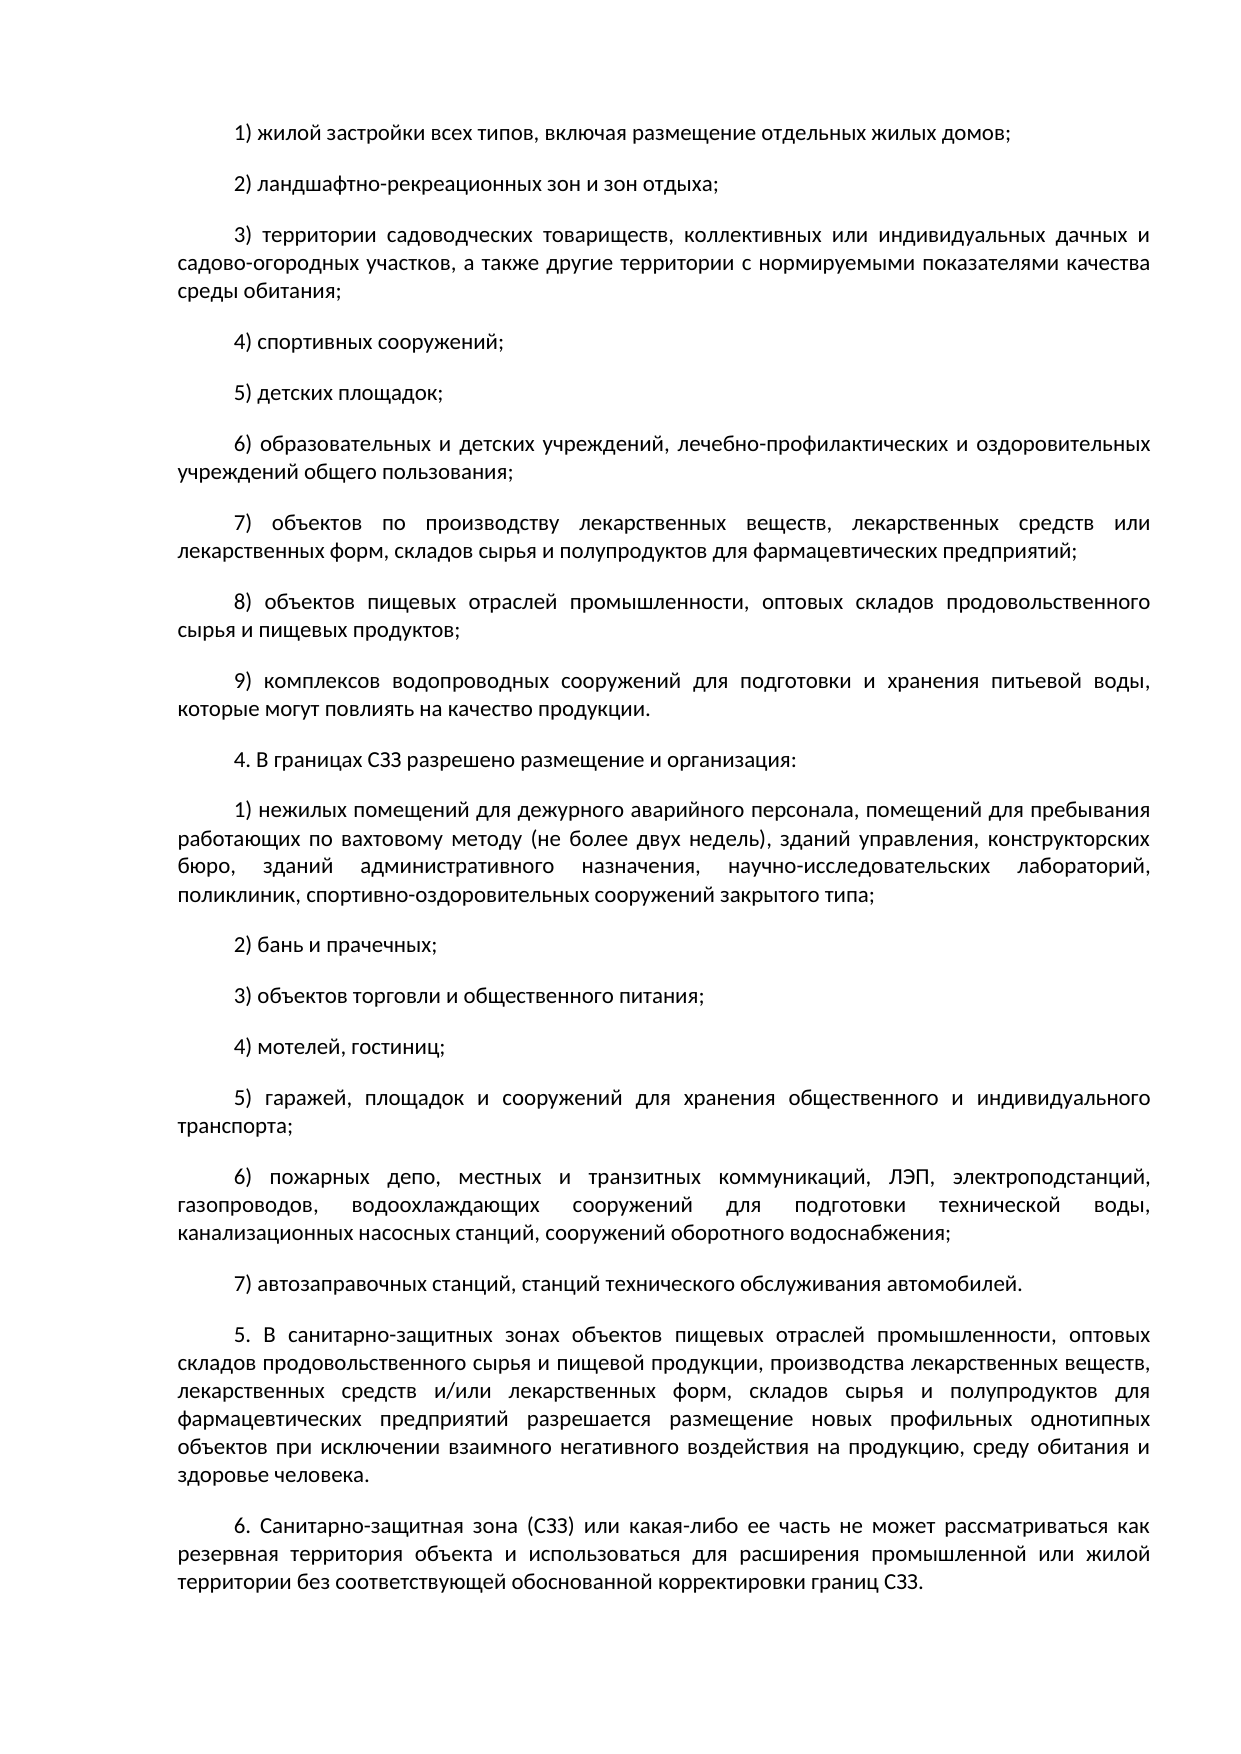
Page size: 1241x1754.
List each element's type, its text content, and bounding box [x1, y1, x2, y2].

text 6. Санитарно-защитная зона (СЗЗ) или какая-либо ее часть не может рассматриваться как резервная территория объекта и использоваться для расширения промышленной или жилой территории без соответствующей обоснованной корректировки границ СЗЗ. [177, 1511, 1152, 1595]
text 7) автозаправочных станций, станций технического обслуживания автомобилей. [177, 1269, 1152, 1297]
text 6) пожарных депо, местных и транзитных коммуникаций, ЛЭП, электроподстанций, газопроводов, водоохлаждающих сооружений для подготовки технической воды, канализационных насосных станций, сооружений оборотного водоснабжения; [177, 1162, 1152, 1246]
text 7) объектов по производству лекарственных веществ, лекарственных средств или лекарственных форм, складов сырья и полупродуктов для фармацевтических предприятий; [177, 508, 1152, 564]
text 3) объектов торговли и общественного питания; [177, 982, 1152, 1009]
text 5. В санитарно-защитных зонах объектов пищевых отраслей промышленности, оптовых складов продовольственного сырья и пищевой продукции, производства лекарственных веществ, лекарственных средств и/или лекарственных форм, складов сырья и полупродуктов для фармацевтических предприятий разрешается размещение новых профильных однотипных объектов при исключении взаимного негативного воздействия на продукцию, среду обитания и здоровье человека. [177, 1320, 1152, 1488]
text 4) мотелей, гостиниц; [177, 1032, 1152, 1061]
text 2) бань и прачечных; [177, 931, 1152, 959]
text 5) детских площадок; [177, 378, 1152, 406]
text 4. В границах СЗЗ разрешено размещение и организация: [177, 745, 1152, 773]
text 1) нежилых помещений для дежурного аварийного персонала, помещений для пребывания работающих по вахтовому методу (не более двух недель), зданий управления, конструкторских бюро, зданий административного назначения, научно-исследовательских лабораторий, поликлиник, спортивно-оздоровительных сооружений закрытого типа; [177, 796, 1152, 908]
text 8) объектов пищевых отраслей промышленности, оптовых складов продовольственного сырья и пищевых продуктов; [177, 587, 1152, 643]
text 6) образовательных и детских учреждений, лечебно-профилактических и оздоровительных учреждений общего пользования; [177, 429, 1152, 485]
text 4) спортивных сооружений; [177, 327, 1152, 355]
text 2) ландшафтно-рекреационных зон и зон отдыха; [177, 169, 1152, 197]
text 5) гаражей, площадок и сооружений для хранения общественного и индивидуального транспорта; [177, 1083, 1152, 1139]
text 3) территории садоводческих товариществ, коллективных или индивидуальных дачных и садово-огородных участков, а также другие территории с нормируемыми показателями качества среды обитания; [177, 220, 1152, 304]
text 9) комплексов водопроводных сооружений для подготовки и хранения питьевой воды, которые могут повлиять на качество продукции. [177, 666, 1152, 722]
text 1) жилой застройки всех типов, включая размещение отдельных жилых домов; [177, 118, 1152, 146]
